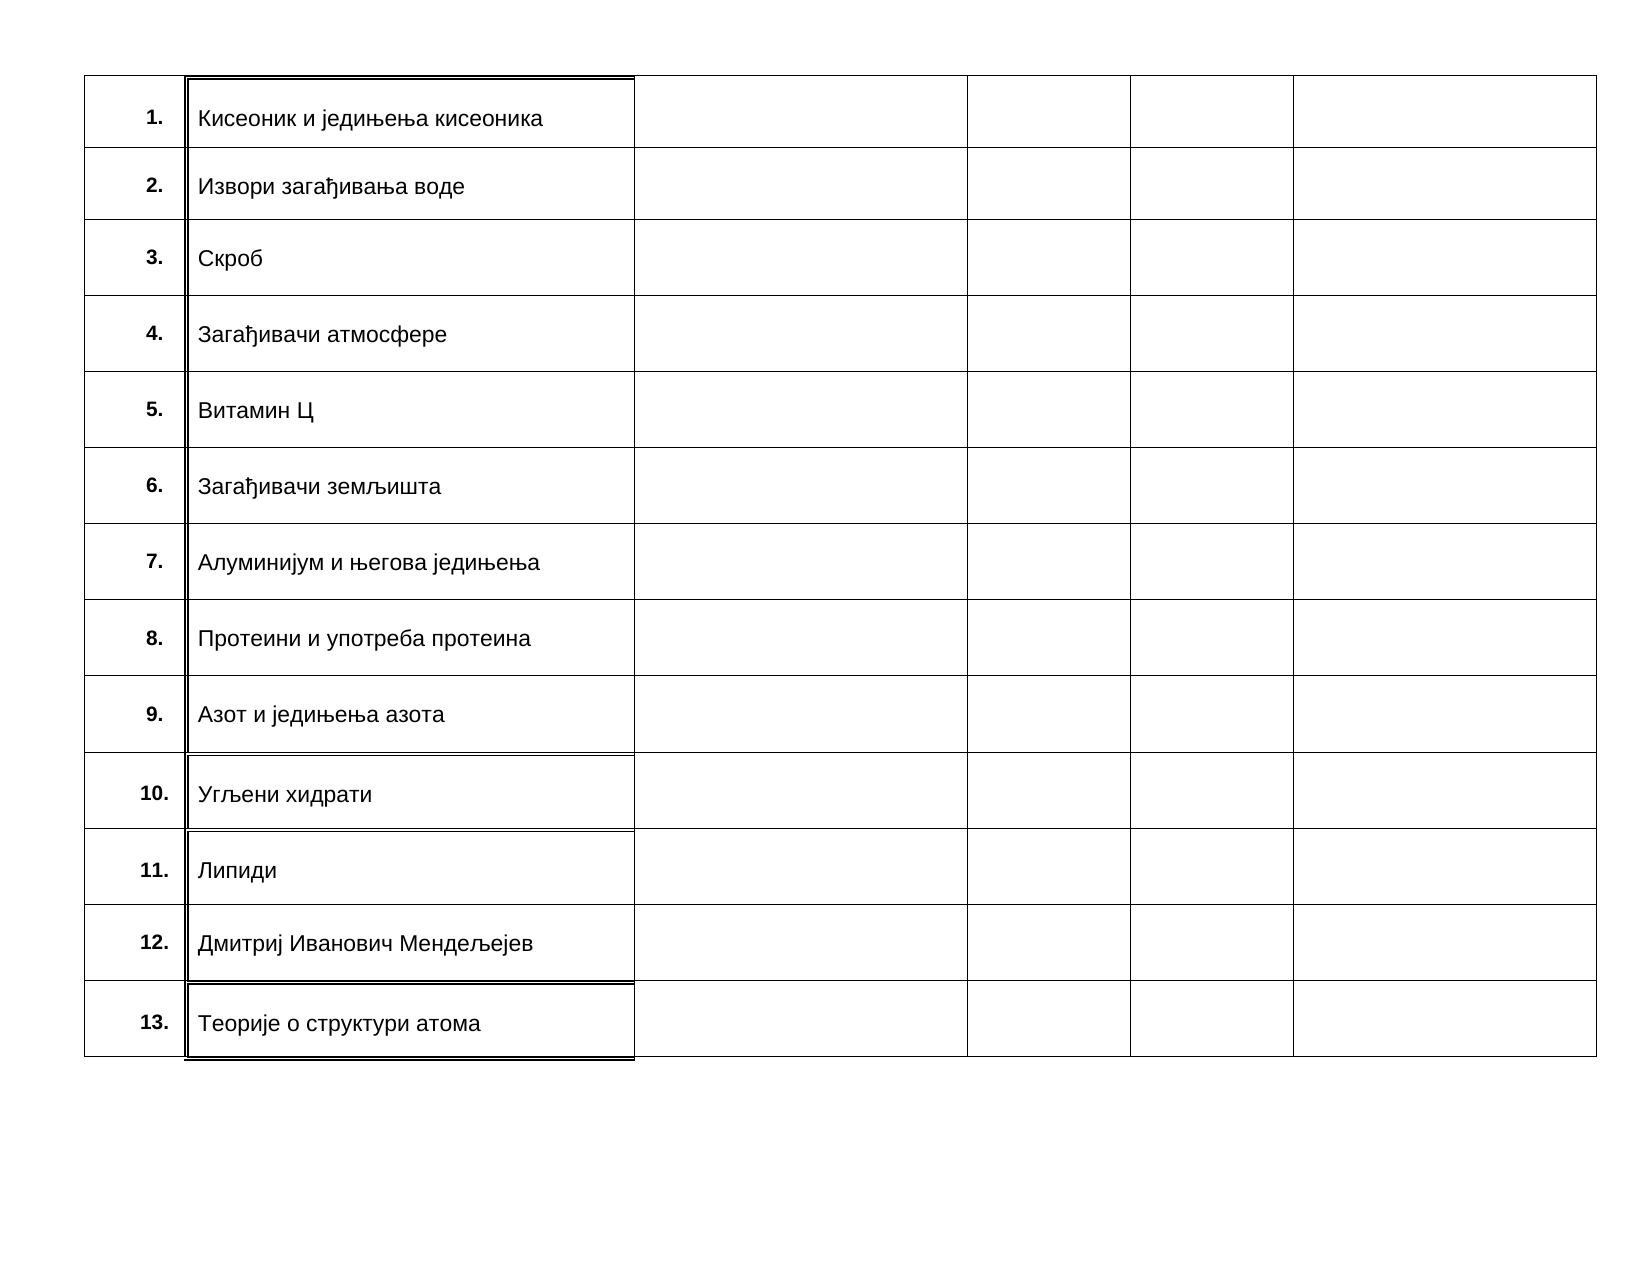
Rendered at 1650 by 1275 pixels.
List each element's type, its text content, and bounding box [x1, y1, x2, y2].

table_cell [635, 524, 967, 599]
table_cell [635, 296, 967, 371]
table_cell [635, 372, 967, 447]
table_cell [1131, 524, 1293, 599]
table_cell [635, 905, 967, 980]
table_cell [1294, 148, 1596, 218]
table_cell [968, 220, 1130, 295]
table_cell [1294, 600, 1596, 675]
table_cell Теорије о структури атома [189, 985, 634, 1056]
table_cell 13. [85, 981, 184, 1056]
table_cell 2. [85, 148, 184, 218]
table_cell [1131, 148, 1293, 218]
table_cell [1294, 905, 1596, 980]
table_cell Протеини и употреба протеина [189, 600, 634, 675]
table_cell Алуминијум и његова једињења [189, 524, 634, 599]
table_cell [1131, 372, 1293, 447]
table_cell [635, 76, 967, 147]
table_cell [1131, 981, 1293, 1056]
table_cell [635, 220, 967, 295]
table_cell 1. [85, 76, 184, 147]
table_cell Скроб [189, 220, 634, 295]
table_cell [968, 448, 1130, 523]
table_cell [1131, 220, 1293, 295]
table_cell 10. [85, 753, 184, 828]
table_cell 8. [85, 600, 184, 675]
table_cell [1294, 524, 1596, 599]
table_cell [1294, 220, 1596, 295]
table_cell [1294, 829, 1596, 904]
table_cell Кисеоник и једињења кисеоника [189, 80, 634, 147]
table_cell 7. [85, 524, 184, 599]
table_cell [1294, 448, 1596, 523]
table_cell [1131, 76, 1293, 147]
table_cell [1294, 981, 1596, 1056]
table_cell 4. [85, 296, 184, 371]
table_cell [968, 372, 1130, 447]
table_cell [1294, 372, 1596, 447]
table_cell 6. [85, 448, 184, 523]
table_cell [635, 600, 967, 675]
table_cell [1294, 76, 1596, 147]
table_cell Липиди [189, 832, 634, 904]
table_cell Загађивачи атмосфере [189, 296, 634, 371]
table_cell [635, 148, 967, 218]
table_cell [968, 296, 1130, 371]
table_cell [635, 829, 967, 904]
table_cell [968, 676, 1130, 752]
table_cell [1131, 600, 1293, 675]
table_cell [1131, 448, 1293, 523]
table_cell Азот и једињења азота [189, 676, 634, 752]
table_cell [1131, 753, 1293, 828]
table_cell [635, 676, 967, 752]
table_cell [635, 448, 967, 523]
table_cell [968, 753, 1130, 828]
table_cell 12. [85, 905, 184, 980]
table_cell [968, 148, 1130, 218]
table_cell Извори загађивања воде [189, 148, 634, 218]
table_cell Угљени хидрати [189, 756, 634, 828]
table_cell Загађивачи земљишта [189, 448, 634, 523]
table_cell 11. [85, 829, 184, 904]
table_cell [1294, 753, 1596, 828]
table_cell [968, 905, 1130, 980]
table_cell [968, 76, 1130, 147]
table_cell [968, 600, 1130, 675]
table_cell [1131, 296, 1293, 371]
table_cell Витамин Ц [189, 372, 634, 447]
table_cell Дмитриј Иванович Мендељејев [189, 905, 634, 980]
table_cell 5. [85, 372, 184, 447]
table_cell [1131, 829, 1293, 904]
table_cell [968, 981, 1130, 1056]
table_cell 9. [85, 676, 184, 752]
table_cell [1294, 296, 1596, 371]
table_cell [1294, 676, 1596, 752]
table_cell [635, 981, 967, 1056]
table_cell [968, 524, 1130, 599]
table_cell [1131, 905, 1293, 980]
table_cell 3. [85, 220, 184, 295]
table_cell [968, 829, 1130, 904]
table_cell [635, 753, 967, 828]
table_cell [1131, 676, 1293, 752]
